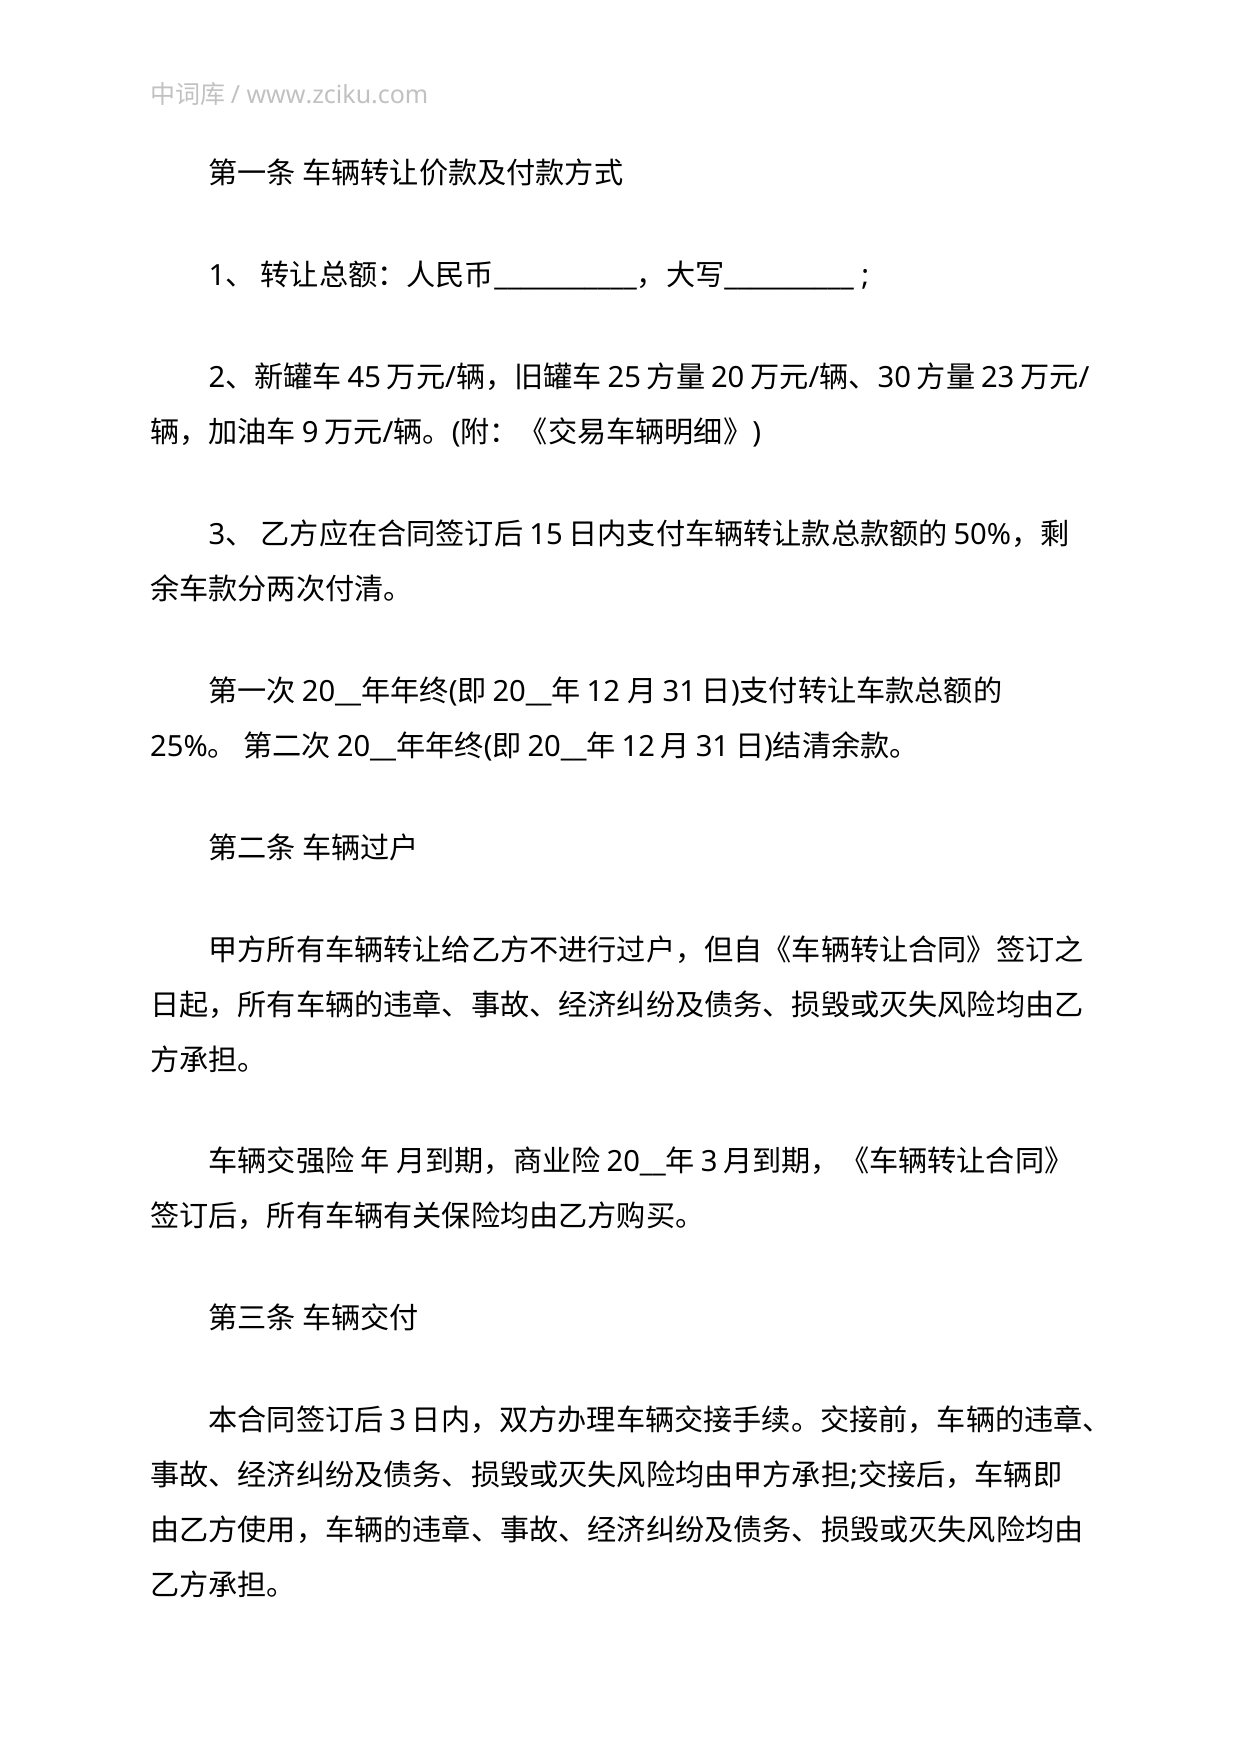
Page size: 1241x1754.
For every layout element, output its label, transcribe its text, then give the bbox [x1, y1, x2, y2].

text 第二条 车辆过户 [150, 824, 1090, 867]
text 1、 转让总额：人民币___________，大写__________ ; [150, 252, 1090, 294]
text 2、新罐车45万元/辆，旧罐车25方量20万元/辆、30方量23万元/辆，加油车9万元/辆。(附：《交易车辆明细》) [150, 354, 1090, 451]
text 第三条 车辆交付 [150, 1294, 1090, 1337]
text 本合同签订后3日内，双方办理车辆交接手续。交接前，车辆的违章、事故、经济纠纷及债务、损毁或灭失风险均由甲方承担;交接后，车辆即由乙方使用，车辆的违章、事故、经济纠纷及债务、损毁或灭失风险均由乙方承担。 [150, 1396, 1090, 1603]
text 3、 乙方应在合同签订后15日内支付车辆转让款总款额的50%，剩余车款分两次付清。 [150, 511, 1090, 608]
text 第一条 车辆转让价款及付款方式 [150, 150, 1090, 192]
text 车辆交强险 年 月到期，商业险20__年3月到期，《车辆转让合同》签订后，所有车辆有关保险均由乙方购买。 [150, 1138, 1090, 1235]
text 甲方所有车辆转让给乙方不进行过户，但自《车辆转让合同》签订之日起，所有车辆的违章、事故、经济纠纷及债务、损毁或灭失风险均由乙方承担。 [150, 926, 1090, 1078]
text 第一次20__年年终(即20__年12 月31日)支付转让车款总额的25%。 第二次20__年年终(即20__年12月31日)结清余款。 [150, 667, 1090, 765]
